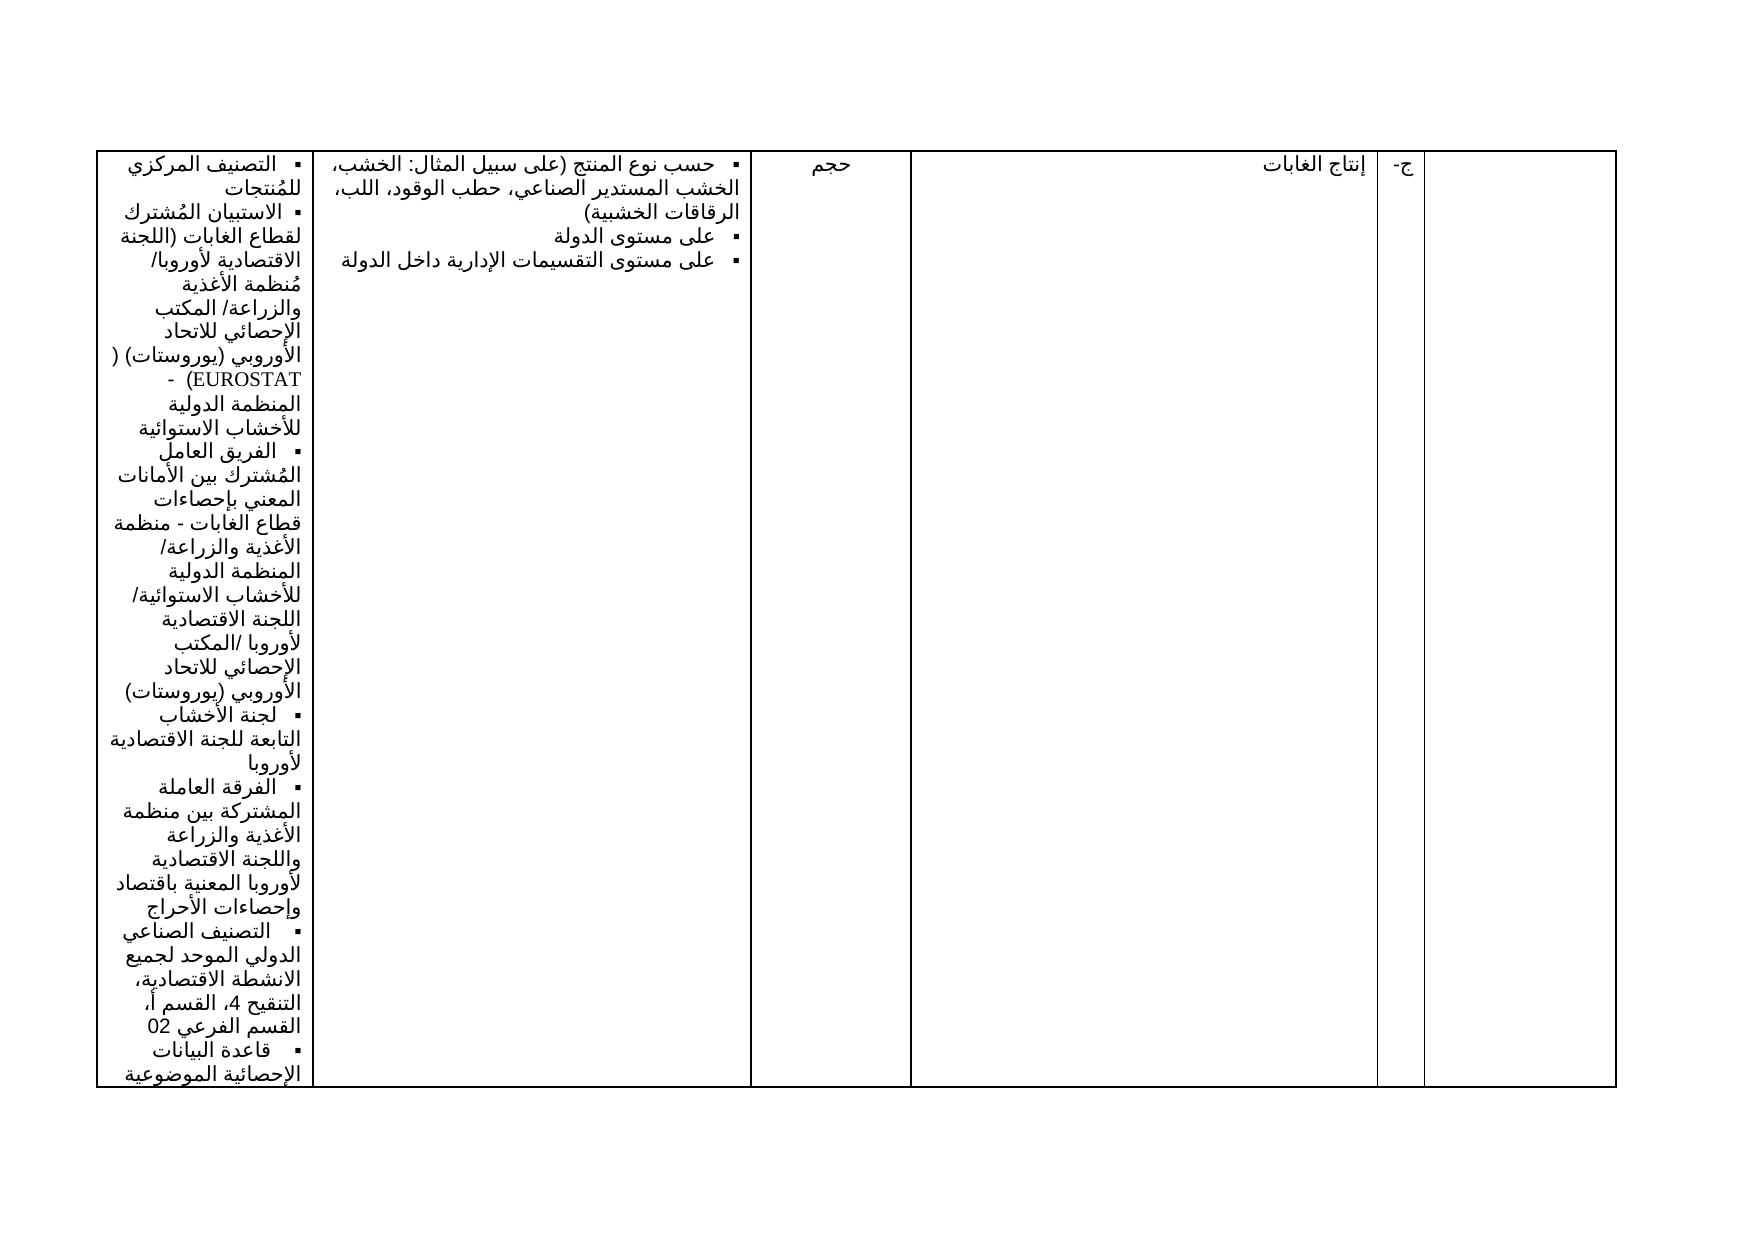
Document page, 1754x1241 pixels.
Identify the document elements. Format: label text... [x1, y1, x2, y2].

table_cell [314, 152, 750, 1086]
table_cell ج- [1378, 152, 1424, 1086]
table_cell حجم [752, 152, 910, 1086]
table_cell إنتاج الغابات [912, 152, 1377, 1086]
